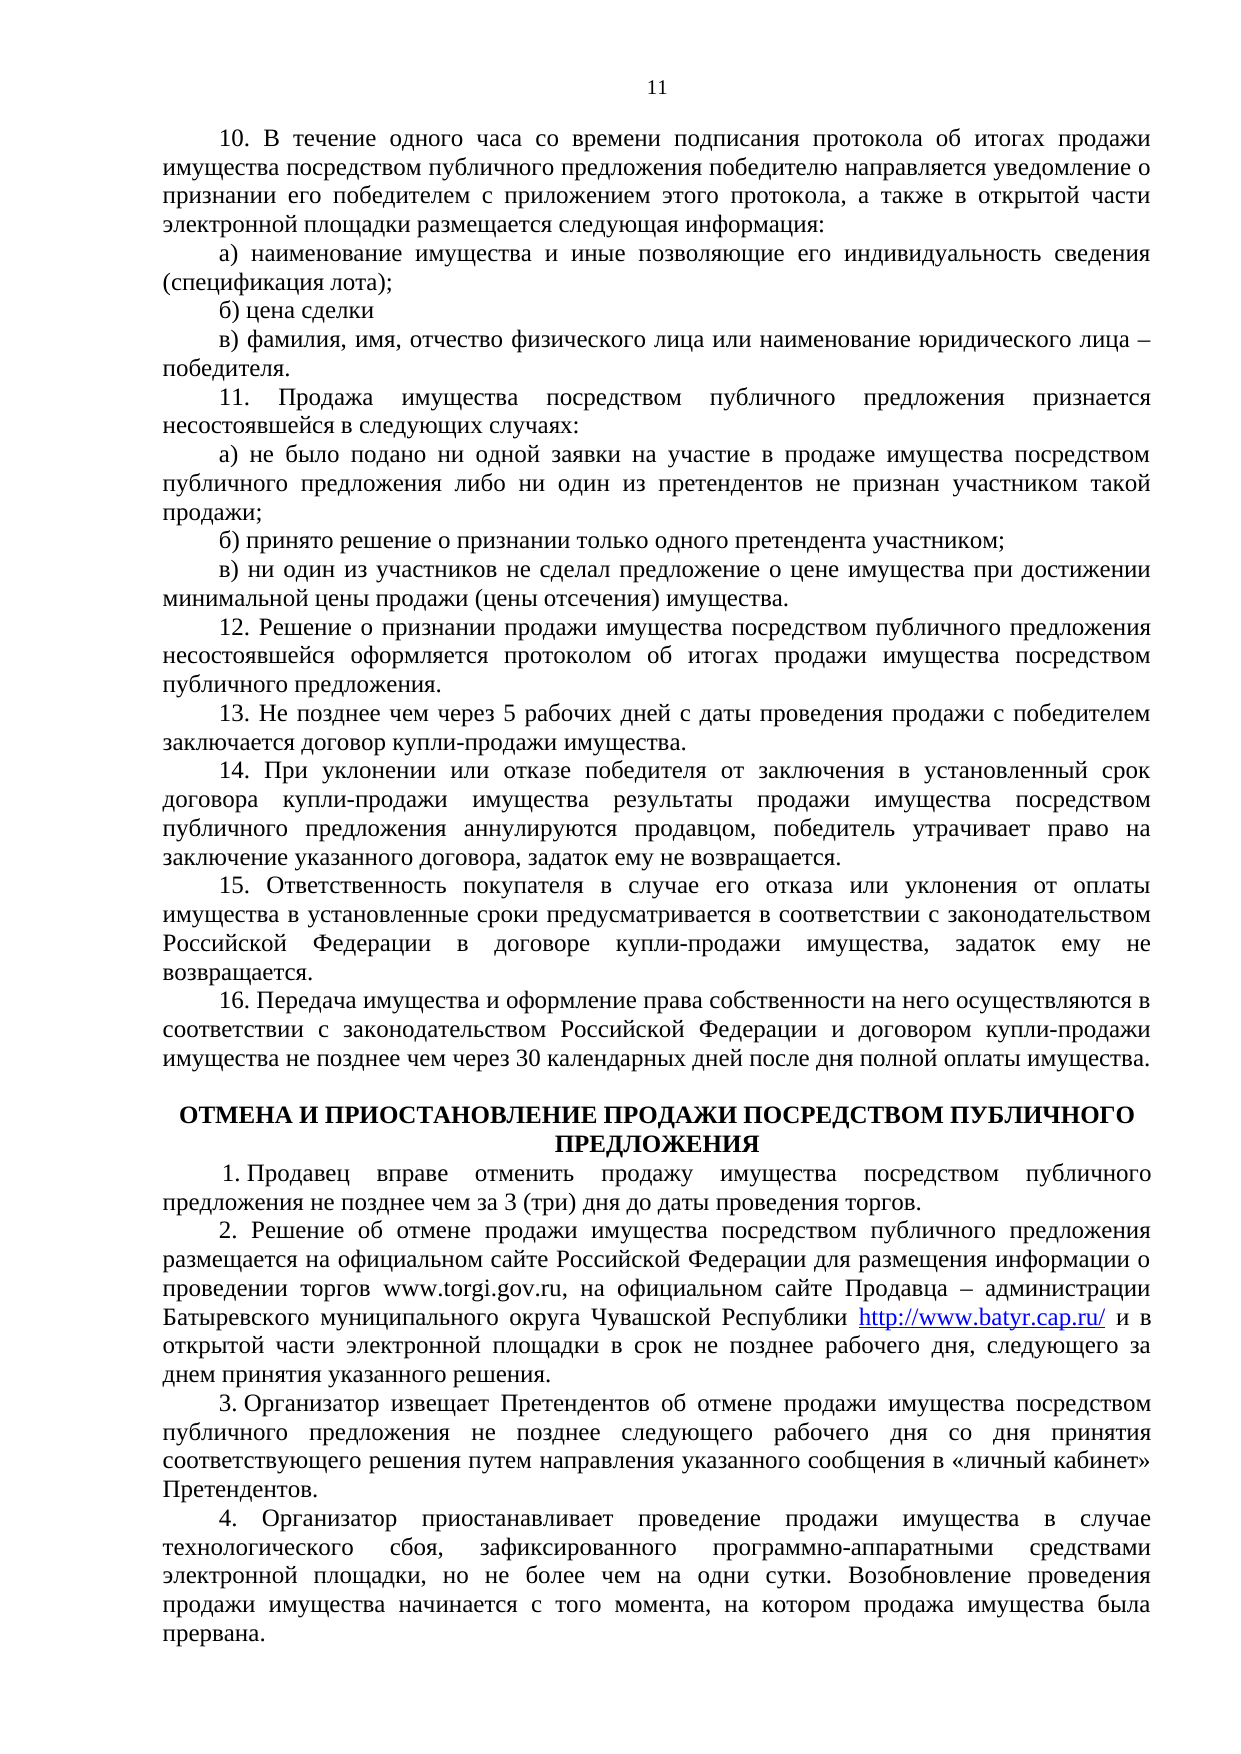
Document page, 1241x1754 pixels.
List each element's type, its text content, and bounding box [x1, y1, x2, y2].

text 2. Решение об отмене продажи имущества посредством публичного предложения размещается на официальном сайте Российской Федерации для размещения информации о проведении торгов www.torgi.gov.ru, на официальном сайте Продавца – администрации Батыревского муниципального округа Чувашской Республики http://www.batyr.cap.ru/ и в открытой части электронной площадки в срок не позднее рабочего дня, следующего за днем принятия указанного решения. [162, 1216, 1152, 1388]
text 16. Передача имущества и оформление права собственности на него осуществляются в соответствии с законодательством Российской Федерации и договором купли-продажи имущества не позднее чем через 30 календарных дней после дня полной оплаты имущества. [162, 986, 1152, 1072]
text 11. Продажа имущества посредством публичного предложения признается несостоявшейся в следующих случаях: [162, 382, 1152, 439]
text 4. Организатор приостанавливает проведение продажи имущества в случае технологического сбоя, зафиксированного программно-аппаратными средствами электронной площадки, но не более чем на одни сутки. Возобновление проведения продажи имущества начинается с того момента, на котором продажа имущества была прервана. [162, 1503, 1152, 1647]
text а) наименование имущества и иные позволяющие его индивидуальность сведения (спецификация лота); [162, 238, 1152, 296]
text 1. Продавец вправе отменить продажу имущества посредством публичного предложения не позднее чем за 3 (три) дня до даты проведения торгов. [162, 1158, 1152, 1216]
text 10. В течение одного часа со времени подписания протокола об итогах продажи имущества посредством публичного предложения победителю направляется уведомление о признании его победителем с приложением этого протокола, а также в открытой части электронной площадки размещается следующая информация: [162, 123, 1152, 238]
text 12. Решение о признании продажи имущества посредством публичного предложения несостоявшейся оформляется протоколом об итогах продажи имущества посредством публичного предложения. [162, 612, 1152, 698]
text а) не было подано ни одной заявки на участие в продаже имущества посредством публичного предложения либо ни один из претендентов не признан участником такой продажи; [162, 439, 1152, 526]
text в) фамилия, имя, отчество физического лица или наименование юридического лица – победителя. [162, 324, 1152, 382]
text Отмена и приостановление продажи посредством публичного предложения [162, 1101, 1152, 1158]
text 15. Ответственность покупателя в случае его отказа или уклонения от оплаты имущества в установленные сроки предусматривается в соответствии с законодательством Российской Федерации в договоре купли-продажи имущества, задаток ему не возвращается. [162, 871, 1152, 986]
text 13. Не позднее чем через 5 рабочих дней с даты проведения продажи с победителем заключается договор купли-продажи имущества. [162, 698, 1152, 756]
text 3. Организатор извещает Претендентов об отмене продажи имущества посредством публичного предложения не позднее следующего рабочего дня со дня принятия соответствующего решения путем направления указанного сообщения в «личный кабинет» Претендентов. [162, 1388, 1152, 1503]
text 14. При уклонении или отказе победителя от заключения в установленный срок договора купли-продажи имущества результаты продажи имущества посредством публичного предложения аннулируются продавцом, победитель утрачивает право на заключение указанного договора, задаток ему не возвращается. [162, 756, 1152, 871]
text б) цена сделки [162, 296, 1152, 324]
text б) принято решение о признании только одного претендента участником; [162, 526, 1152, 554]
text в) ни один из участников не сделал предложение о цене имущества при достижении минимальной цены продажи (цены отсечения) имущества. [162, 554, 1152, 612]
